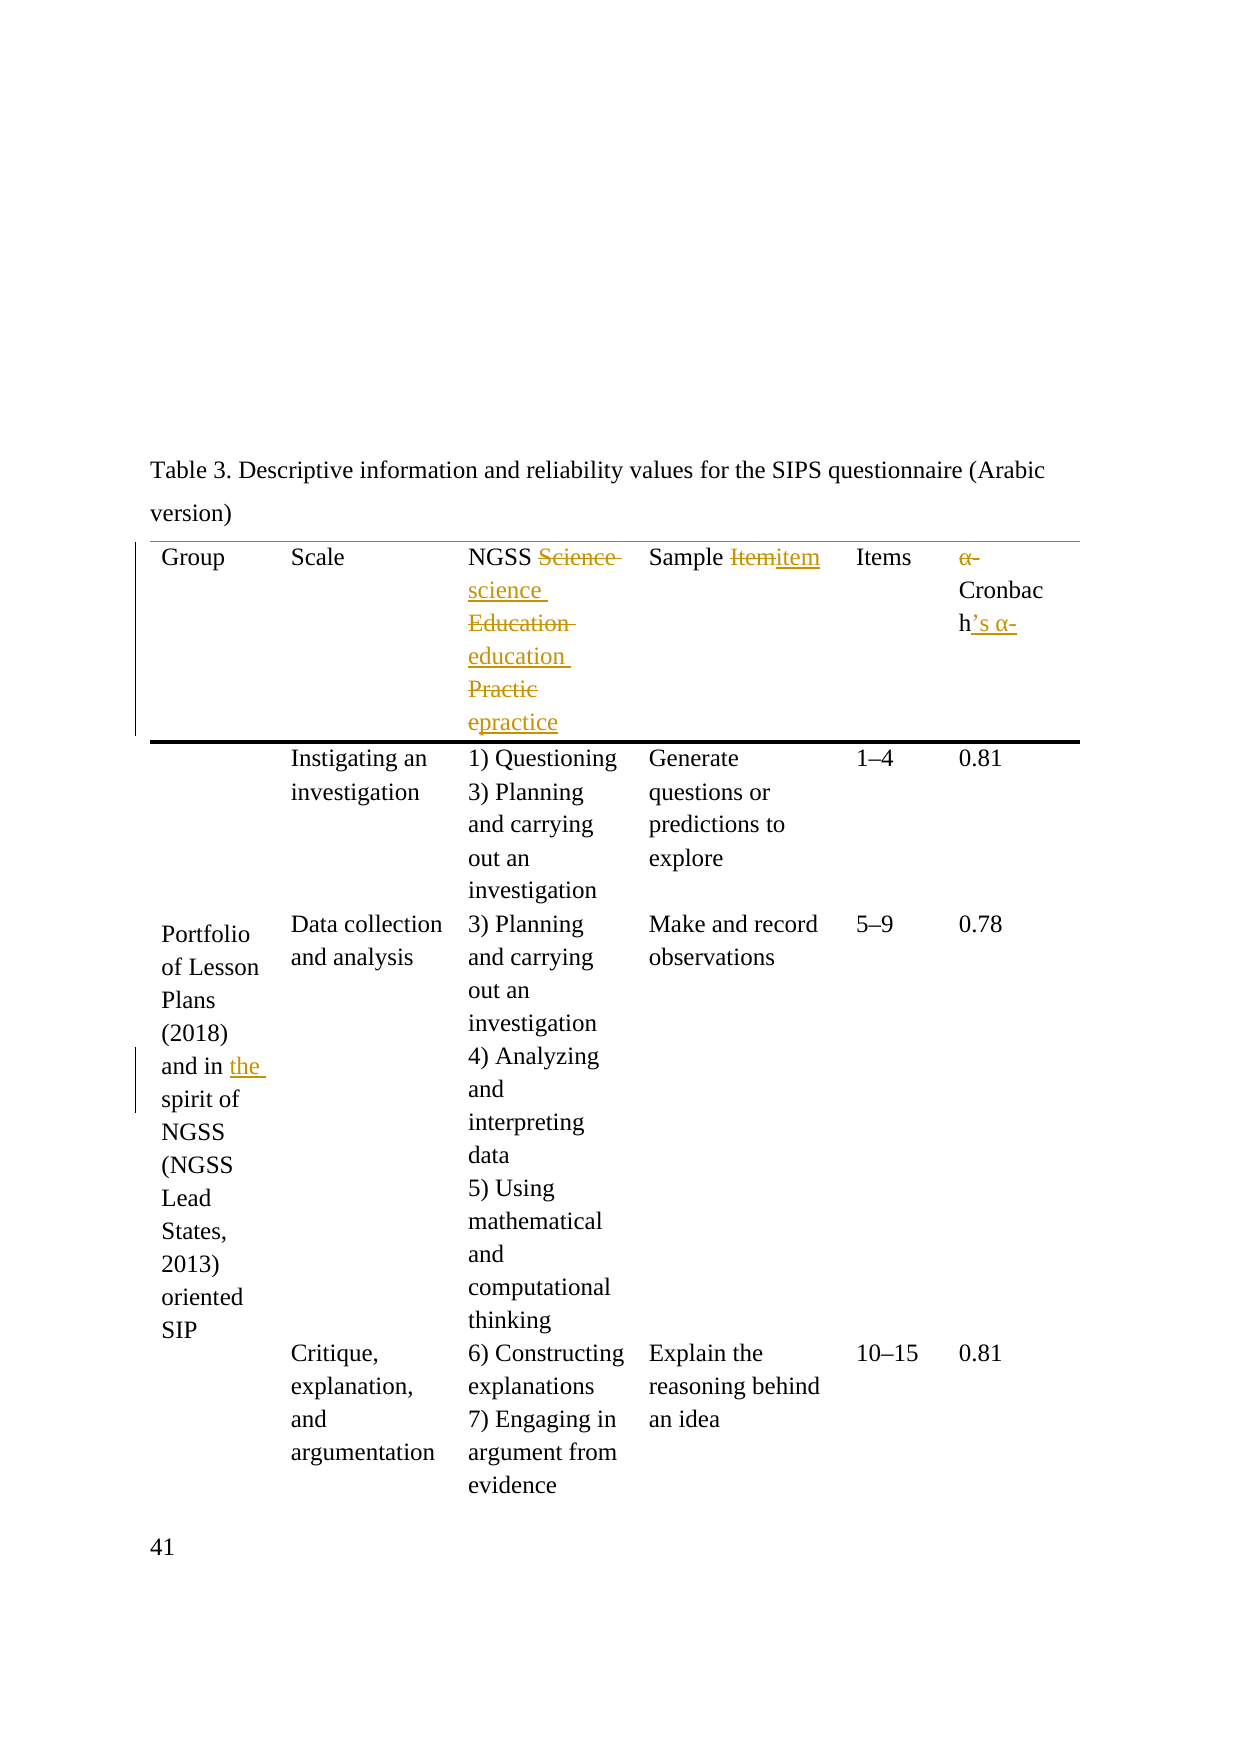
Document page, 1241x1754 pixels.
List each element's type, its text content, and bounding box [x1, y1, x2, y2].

table_cell 0.81 [947, 1338, 1080, 1524]
table_cell Explain the reasoning behind an idea [637, 1338, 844, 1524]
table_cell 0.81 [947, 744, 1080, 909]
table_cell 6) Constructing explanations 7) Engaging in argument from evidence [457, 1338, 637, 1524]
table_cell Data collection and analysis [279, 909, 457, 1338]
table_cell 0.78 [947, 909, 1080, 1338]
table_header Sample [637, 542, 844, 740]
table_header Scale [279, 542, 457, 740]
table_header Items [845, 542, 947, 740]
table_cell 3) Planning and carrying out an investigation 4) Analyzing and interpreting data 5) Using mathematical and computational thinking [457, 909, 637, 1338]
table_header Group [150, 542, 279, 740]
title Table 3. Descriptive information and reliability values for the SIPS questionnaire (Arabic version) [150, 455, 1090, 527]
table_header NGSS [457, 542, 637, 740]
table_cell Instigating an investigation [279, 744, 457, 909]
table_cell Generate questions or predictions to explore [637, 744, 844, 909]
table_cell 1) Questioning 3) Planning and carrying out an investigation [457, 744, 637, 909]
table_cell Make and record observations [637, 909, 844, 1338]
table_cell 1–4 [845, 744, 947, 909]
table_cell 10–15 [845, 1338, 947, 1524]
table_header Cronbach [947, 542, 1080, 740]
table_cell Critique, explanation, and argumentation [279, 1338, 457, 1524]
table_cell 5–9 [845, 909, 947, 1338]
table_cell Portfolio of Lesson Plans (2018) and in spirit of NGSS (NGSS Lead States, 2013) oriented SIP [150, 744, 279, 1524]
